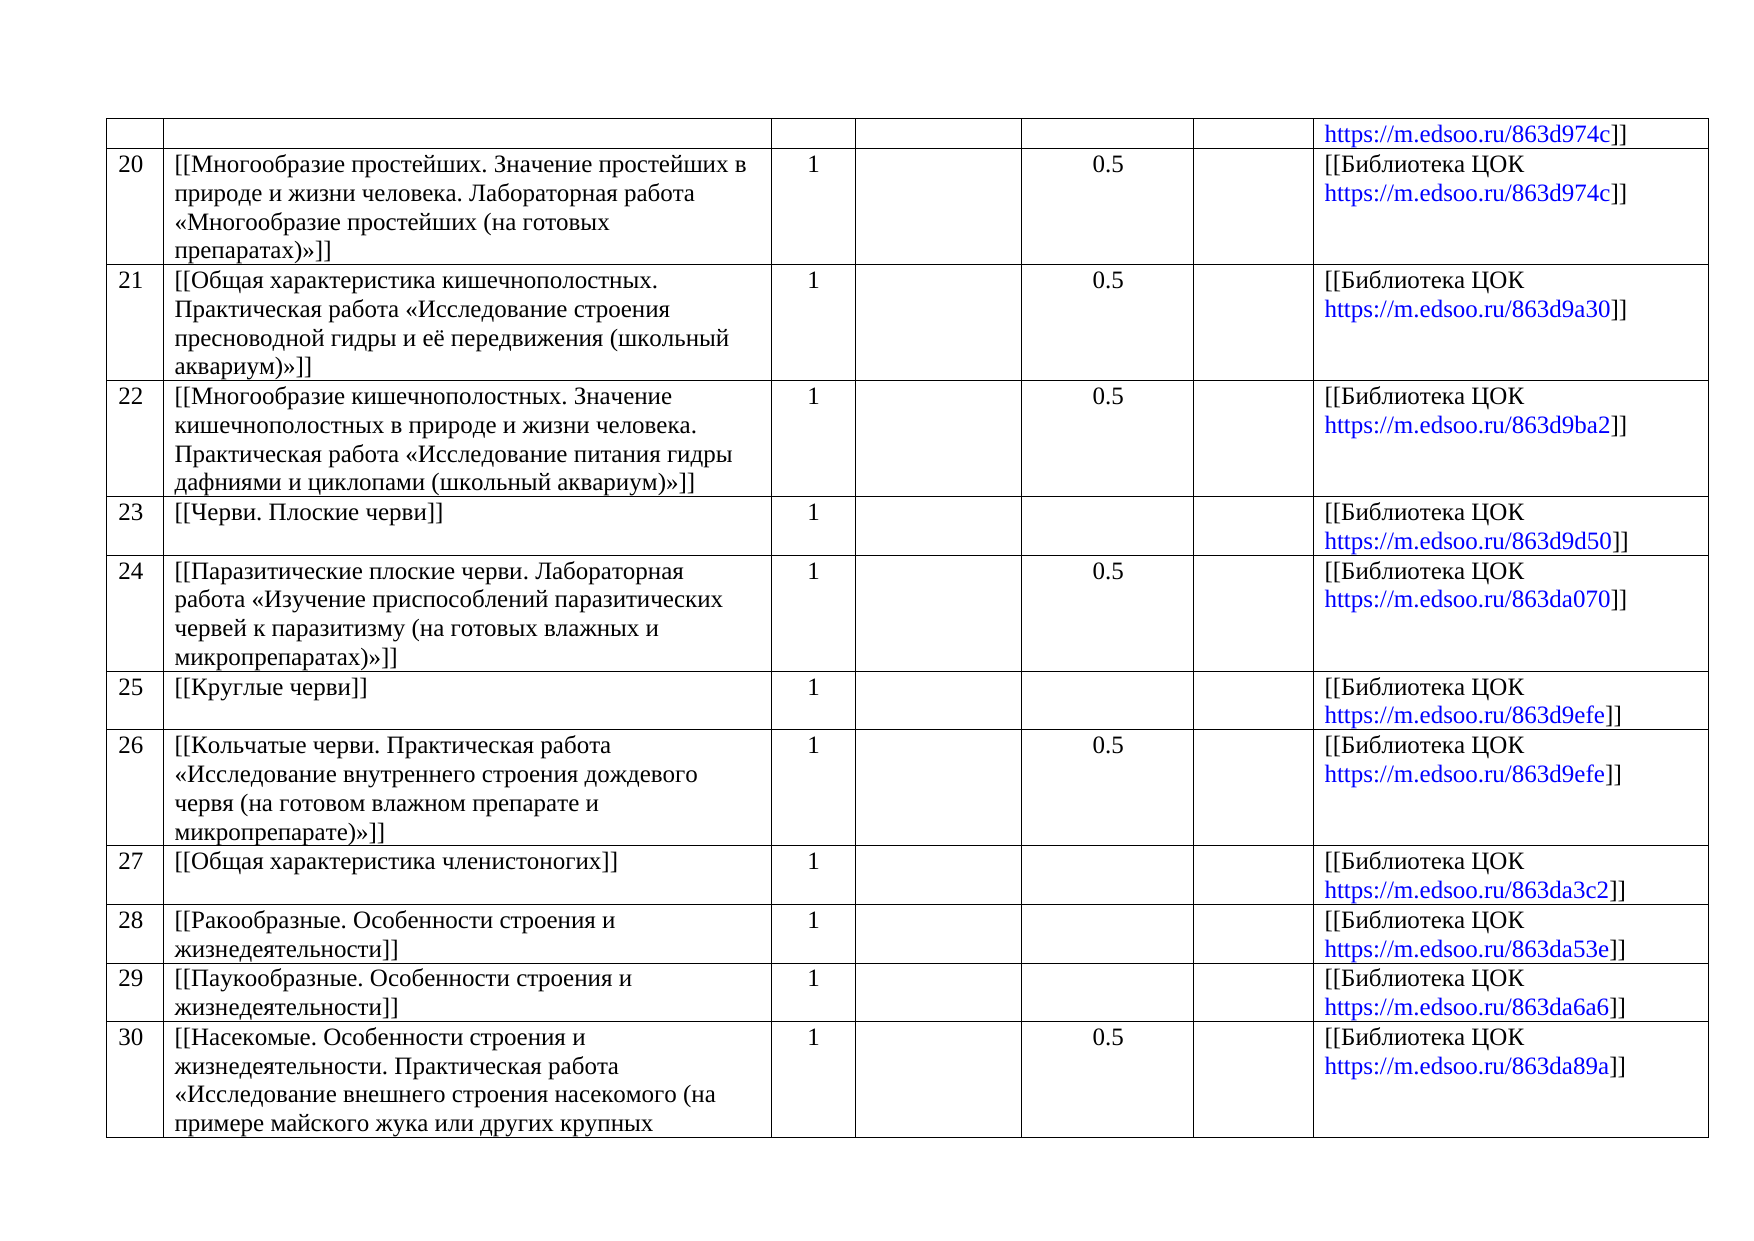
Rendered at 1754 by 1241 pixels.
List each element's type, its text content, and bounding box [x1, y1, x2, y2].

table_cell [[Многообразие простейших. Значение простейших в природе и жизни человека. Лабораторная работа «Многообразие простейших (на готовых препаратах)»]] [164, 149, 771, 264]
table_cell [[Паукообразные. Особенности строения и жизнедеятельности]] [164, 964, 771, 1021]
table_cell 0.5 [1022, 381, 1193, 496]
table_cell [[Библиотека ЦОК https://m.edsoo.ru/863d9efe]] [1314, 672, 1708, 729]
table_cell [856, 1022, 1021, 1137]
table_cell [[Библиотека ЦОК https://m.edsoo.ru/863d9efe]] [1314, 730, 1708, 845]
table_cell [[Круглые черви]] [164, 672, 771, 729]
table_cell [856, 846, 1021, 904]
table_cell 0.5 [1022, 265, 1193, 380]
table_cell 28 [107, 905, 163, 962]
table_cell [856, 964, 1021, 1021]
table_cell [856, 730, 1021, 845]
table_cell [1022, 905, 1193, 962]
table_cell [[Ракообразные. Особенности строения и жизнедеятельности]] [164, 905, 771, 962]
table_cell [[Библиотека ЦОК https://m.edsoo.ru/863da3c2]] [1314, 846, 1708, 904]
table_cell 1 [772, 119, 855, 148]
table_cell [1314, 1022, 1708, 1137]
table_cell [1194, 265, 1313, 380]
table_cell [[Библиотека ЦОК https://m.edsoo.ru/863da070]] [1314, 556, 1708, 671]
table_cell 1 [772, 964, 855, 1021]
table_cell [[Библиотека ЦОК https://m.edsoo.ru/863d9a30]] [1314, 265, 1708, 380]
table_cell [[Общая характеристика кишечнополостных. Практическая работа «Исследование строения пресноводной гидры и её передвижения (школьный аквариум)»]] [164, 265, 771, 380]
table_cell 1 [772, 381, 855, 496]
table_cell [1314, 119, 1708, 148]
table_cell 0.5 [1022, 730, 1193, 845]
table_cell [1194, 672, 1313, 729]
table_cell 26 [107, 730, 163, 845]
table_cell 21 [107, 265, 163, 380]
table_cell 30 [107, 1022, 163, 1137]
table_cell [856, 497, 1021, 555]
table_cell [[Библиотека ЦОК https://m.edsoo.ru/863d9ba2]] [1314, 381, 1708, 496]
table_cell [164, 119, 771, 148]
table_cell 1 [772, 846, 855, 904]
table_cell [1194, 381, 1313, 496]
table_cell 1 [772, 672, 855, 729]
table_cell [1194, 1022, 1313, 1137]
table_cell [1314, 149, 1708, 264]
table_cell [1194, 149, 1313, 264]
table_cell 1 [772, 1022, 855, 1137]
table_cell 24 [107, 556, 163, 671]
table_cell [[Многообразие кишечнополостных. Значение кишечнополостных в природе и жизни человека. Практическая работа «Исследование питания гидры дафниями и циклопами (школьный аквариум)»]] [164, 381, 771, 496]
table_cell [1022, 964, 1193, 1021]
table_cell [1194, 905, 1313, 962]
table_cell [[Библиотека ЦОК https://m.edsoo.ru/863da53e]] [1314, 905, 1708, 962]
table_cell [856, 672, 1021, 729]
table_cell [[Черви. Плоские черви]] [164, 497, 771, 555]
table_cell 25 [107, 672, 163, 729]
table_cell [1022, 497, 1193, 555]
table_cell [856, 119, 1021, 148]
table_cell [1194, 556, 1313, 671]
table_cell [1194, 730, 1313, 845]
table_cell [1194, 119, 1313, 148]
table_cell [856, 905, 1021, 962]
table_cell [1022, 119, 1193, 148]
table_cell [1022, 672, 1193, 729]
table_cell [164, 1022, 771, 1137]
table_cell [1194, 964, 1313, 1021]
table_cell [1194, 497, 1313, 555]
table_cell 1 [772, 730, 855, 845]
table_cell [856, 149, 1021, 264]
table_cell 29 [107, 964, 163, 1021]
table_cell 23 [107, 497, 163, 555]
table_cell [856, 265, 1021, 380]
table_cell [[Библиотека ЦОК https://m.edsoo.ru/863da6a6]] [1314, 964, 1708, 1021]
table_cell 1 [772, 497, 855, 555]
table_cell [856, 556, 1021, 671]
table_cell [856, 381, 1021, 496]
table_cell [1194, 846, 1313, 904]
table_cell 1 [772, 556, 855, 671]
table_cell 27 [107, 846, 163, 904]
table_cell 0.5 [1022, 1022, 1193, 1137]
table_cell [[Паразитические плоские черви. Лабораторная работа «Изучение приспособлений паразитических червей к паразитизму (на готовых влажных и микропрепаратах)»]] [164, 556, 771, 671]
table_cell 20 [107, 149, 163, 264]
table_cell 1 [772, 149, 855, 264]
table_cell 19 [107, 119, 163, 148]
table_cell [[Общая характеристика членистоногих]] [164, 846, 771, 904]
table_cell 1 [772, 265, 855, 380]
table_cell 0.5 [1022, 556, 1193, 671]
table_cell [1022, 846, 1193, 904]
table_cell 0.5 [1022, 149, 1193, 264]
table_cell 1 [772, 905, 855, 962]
table_cell [[Кольчатые черви. Практическая работа «Исследование внутреннего строения дождевого червя (на готовом влажном препарате и микропрепарате)»]] [164, 730, 771, 845]
table_cell [[Библиотека ЦОК https://m.edsoo.ru/863d9d50]] [1314, 497, 1708, 555]
table_cell 22 [107, 381, 163, 496]
